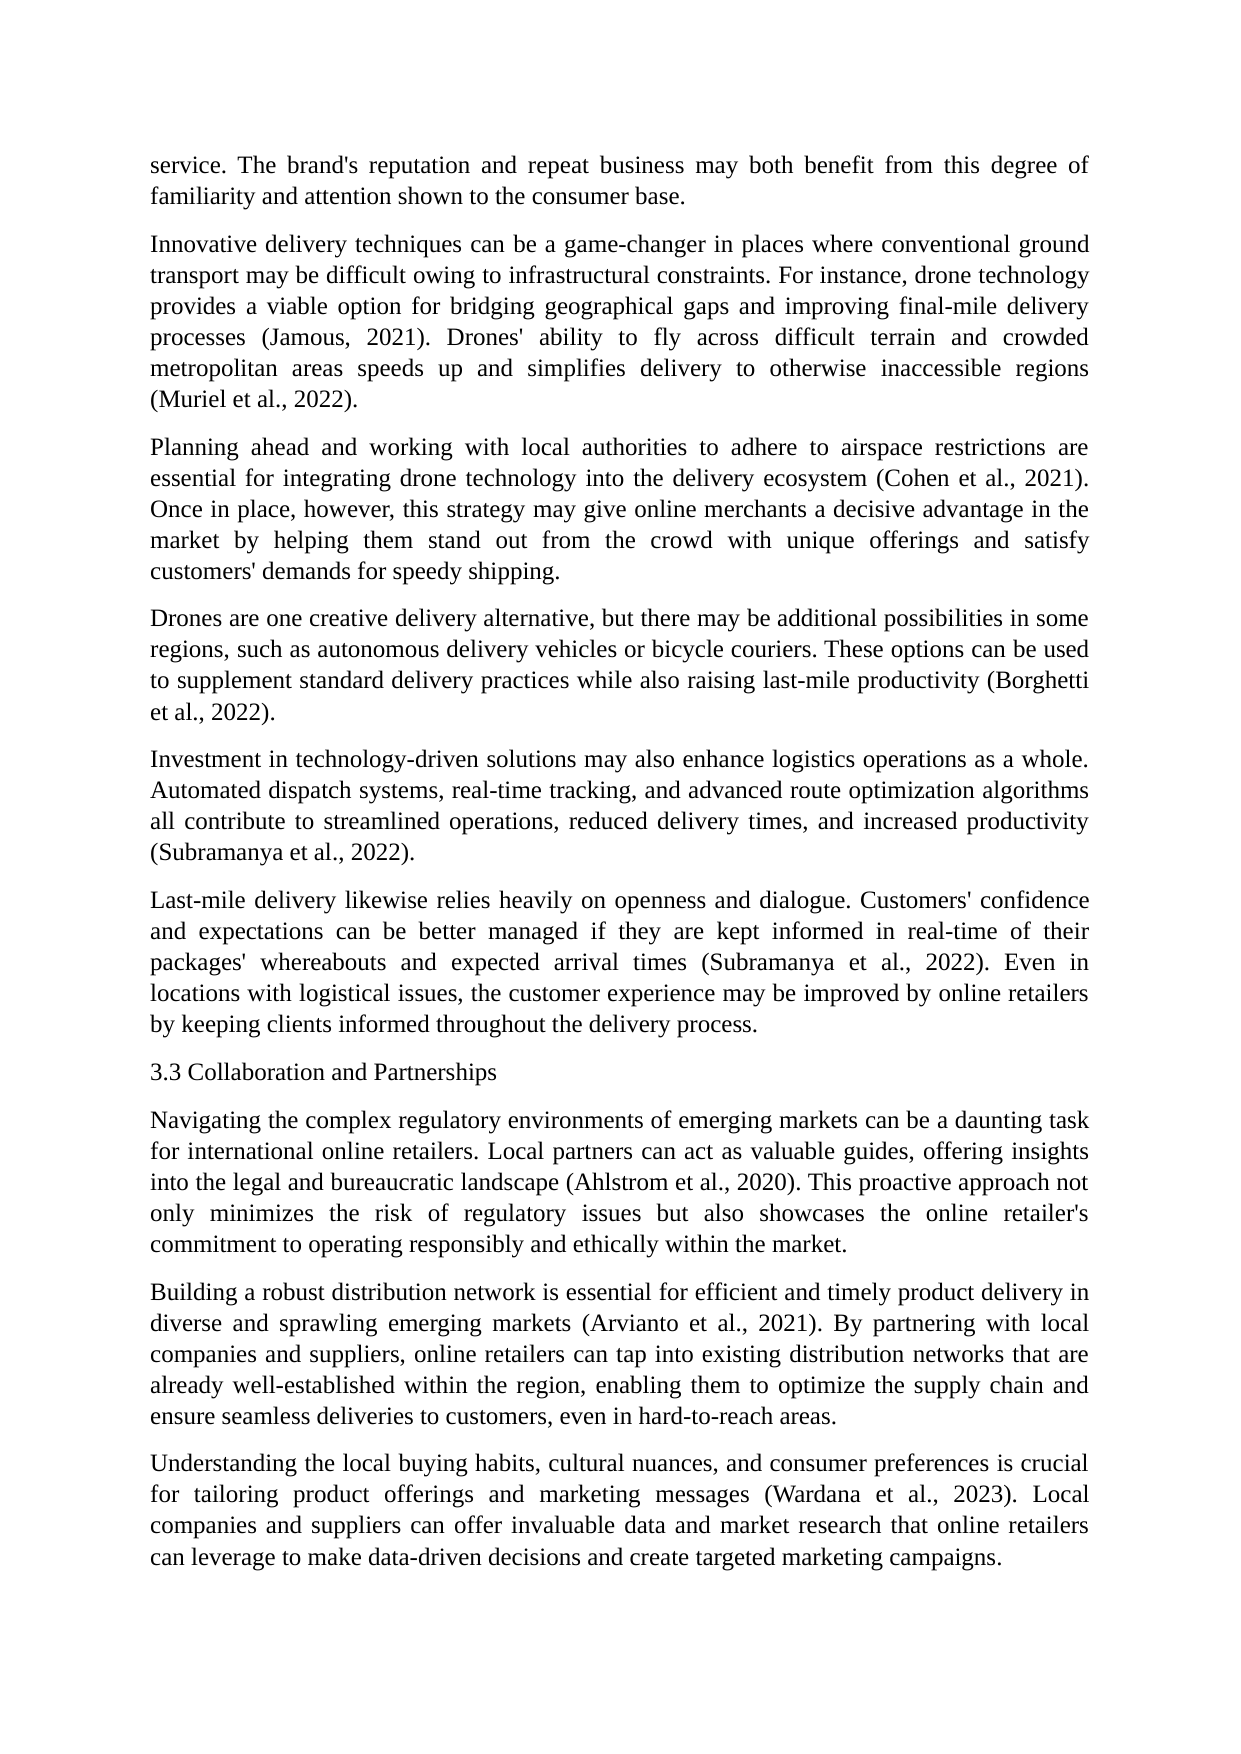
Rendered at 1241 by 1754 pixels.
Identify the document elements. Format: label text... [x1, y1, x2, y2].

text Planning ahead and working with local authorities to adhere to airspace restrictions are essential for integrating drone technology into the delivery ecosystem (Cohen et al., 2021). Once in place, however, this strategy may give online merchants a decisive advantage in the market by helping them stand out from the crowd with unique offerings and satisfy customers' demands for speedy shipping. [150, 432, 1090, 584]
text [150, 150, 1090, 210]
text Navigating the complex regulatory environments of emerging markets can be a daunting task for international online retailers. Local partners can act as valuable guides, offering insights into the legal and bureaucratic landscape (Ahlstrom et al., 2020). This proactive approach not only minimizes the risk of regulatory issues but also showcases the online retailer's commitment to operating responsibly and ethically within the market. [150, 1105, 1090, 1258]
text Innovative delivery techniques can be a game-changer in places where conventional ground transport may be difficult owing to infrastructural constraints. For instance, drone technology provides a viable option for bridging geographical gaps and improving final-mile delivery processes (Jamous, 2021). Drones' ability to fly across difficult terrain and crowded metropolitan areas speeds up and simplifies delivery to otherwise inaccessible regions (Muriel et al., 2022). [150, 229, 1090, 413]
text Investment in technology-driven solutions may also enhance logistics operations as a whole. Automated dispatch systems, real-time tracking, and advanced route optimization algorithms all contribute to streamlined operations, reduced delivery times, and increased productivity (Subramanya et al., 2022). [150, 744, 1090, 866]
text Last-mile delivery likewise relies heavily on openness and dialogue. Customers' confidence and expectations can be better managed if they are kept informed in real-time of their packages' whereabouts and expected arrival times (Subramanya et al., 2022). Even in locations with logistical issues, the customer experience may be improved by online retailers by keeping clients informed throughout the delivery process. [150, 885, 1090, 1038]
text 3.3 Collaboration and Partnerships [150, 1057, 1090, 1086]
text Understanding the local buying habits, cultural nuances, and consumer preferences is crucial for tailoring product offerings and marketing messages (Wardana et al., 2023). Local companies and suppliers can offer invaluable data and market research that online retailers can leverage to make data-driven decisions and create targeted marketing campaigns. [150, 1448, 1090, 1570]
text Drones are one creative delivery alternative, but there may be additional possibilities in some regions, such as autonomous delivery vehicles or bicycle couriers. These options can be used to supplement standard delivery practices while also raising last-mile productivity (Borghetti et al., 2022). [150, 603, 1090, 725]
text Building a robust distribution network is essential for efficient and timely product delivery in diverse and sprawling emerging markets (Arvianto et al., 2021). By partnering with local companies and suppliers, online retailers can tap into existing distribution networks that are already well-established within the region, enabling them to optimize the supply chain and ensure seamless deliveries to customers, even in hard-to-reach areas. [150, 1277, 1090, 1429]
